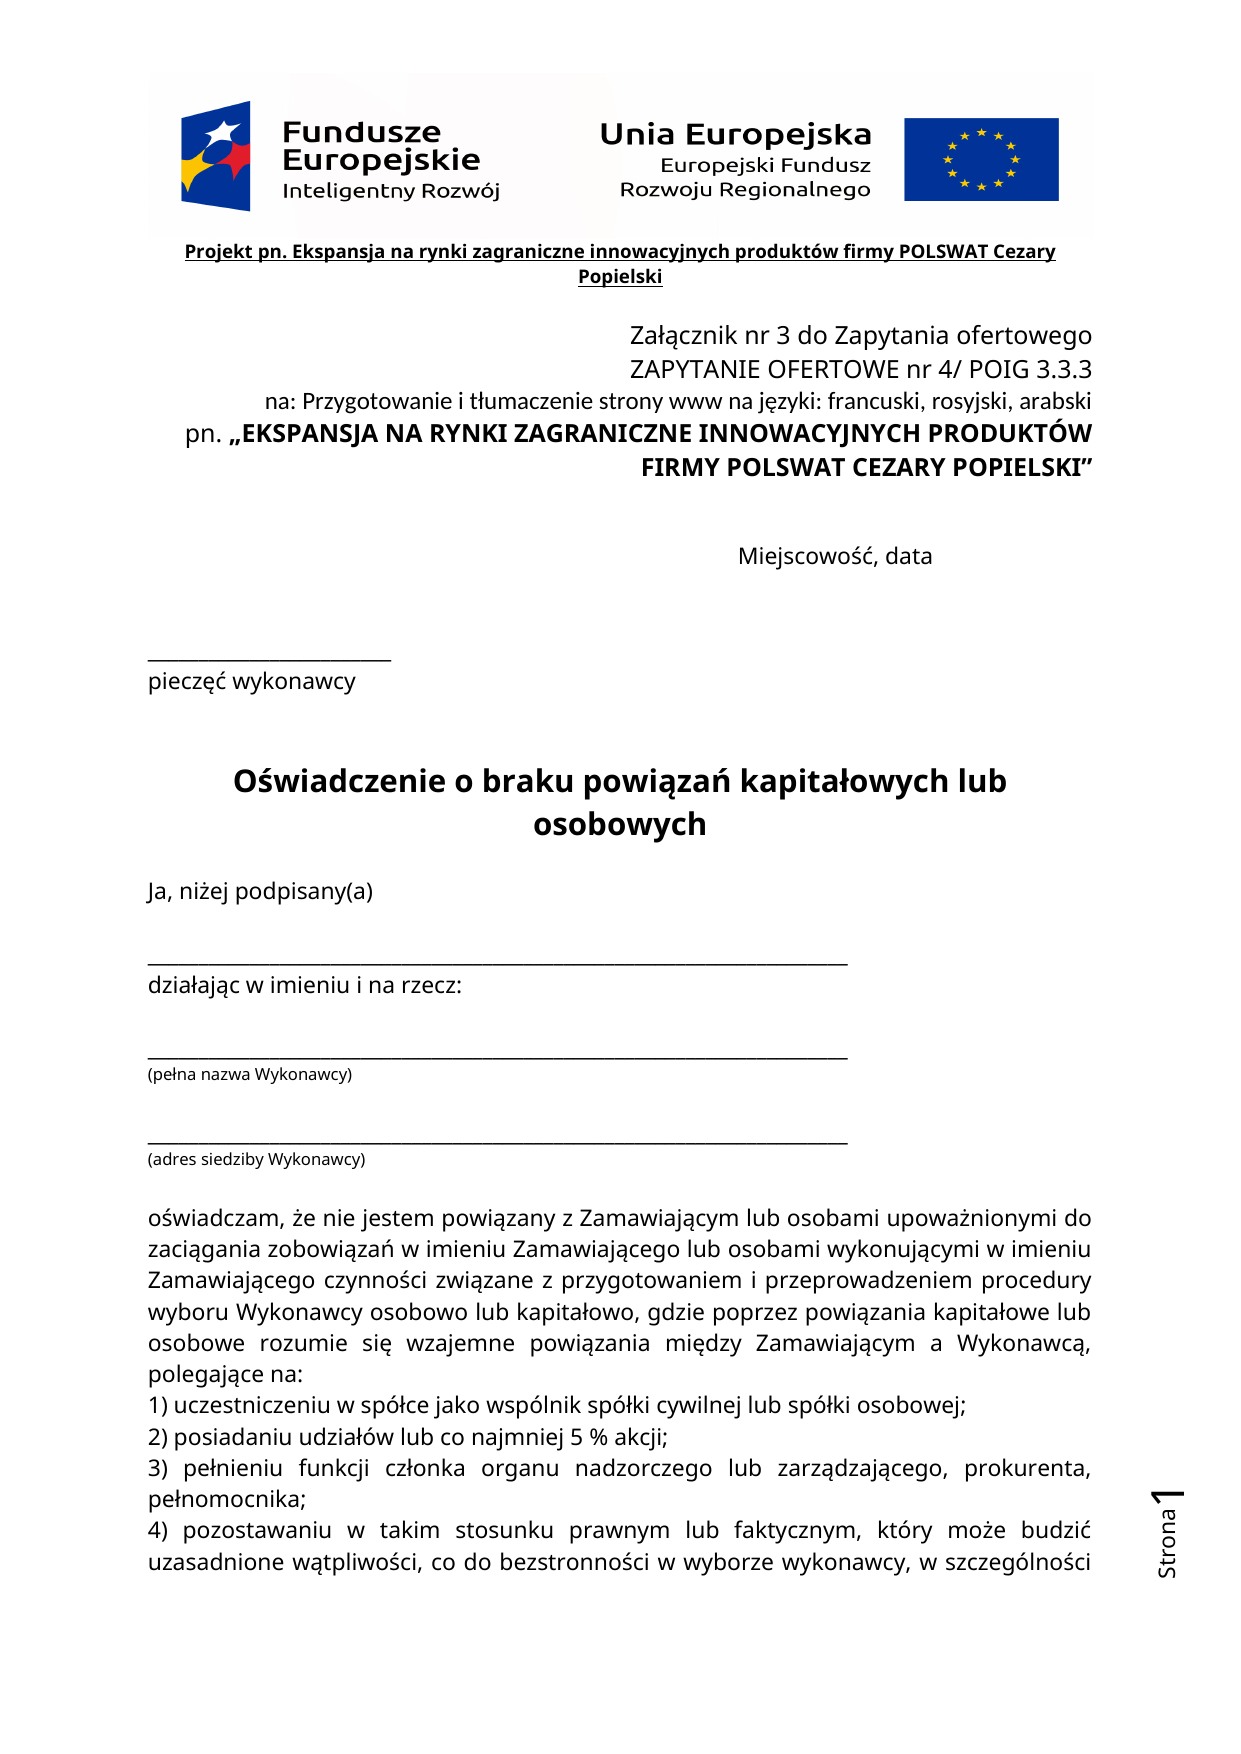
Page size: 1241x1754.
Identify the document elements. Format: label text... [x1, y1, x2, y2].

text oświadczam, że nie jestem powiązany z Zamawiającym lub osobami upoważnionymi do zaciągania zobowiązań w imieniu Zamawiającego lub osobami wykonującymi w imieniu Zamawiającego czynności związane z przygotowaniem i przeprowadzeniem procedury wyboru Wykonawcy osobowo lub kapitałowo, gdzie poprzez powiązania kapitałowe lub osobowe rozumie się wzajemne powiązania między Zamawiającym a Wykonawcą, polegające na: [148, 1202, 1093, 1389]
text pn. „EKSPANSJA NA RYNKI ZAGRANICZNE INNOWACYJNYCH PRODUKTÓW FIRMY POLSWAT CEZARY POPIELSKI” [148, 416, 1093, 484]
text pieczęć wykonawcy [148, 665, 1093, 696]
text 2) posiadaniu udziałów lub co najmniej 5 % akcji; [148, 1421, 1093, 1452]
text 1) uczestniczeniu w spółce jako wspólnik spółki cywilnej lub spółki osobowej; [148, 1389, 1093, 1421]
text _____________________________________________________________________ [148, 1117, 1093, 1148]
text ZAPYTANIE OFERTOWE nr 4/ POIG 3.3.3 [148, 351, 1093, 385]
text _____________________________________________________________________ [148, 1032, 1093, 1063]
text Miejscowość, data [664, 540, 1093, 571]
text Ja, niżej podpisany(a) [148, 875, 1093, 907]
text (adres siedziby Wykonawcy) [148, 1148, 1093, 1171]
text działając w imieniu i na rzecz: [148, 969, 1093, 1000]
text na: Przygotowanie i tłumaczenie strony www na języki: francuski, rosyjski, arabski [148, 385, 1093, 416]
picture [147, 73, 1093, 239]
text ________________________ [148, 634, 1093, 665]
text (pełna nazwa Wykonawcy) [148, 1063, 1093, 1086]
text Załącznik nr 3 do Zapytania ofertowego [148, 317, 1093, 351]
text Oświadczenie o braku powiązań kapitałowych lub osobowych [148, 759, 1093, 844]
text _____________________________________________________________________ [148, 938, 1093, 969]
text 3) pełnieniu funkcji członka organu nadzorczego lub zarządzającego, prokurenta, pełnomocnika; [148, 1452, 1093, 1514]
